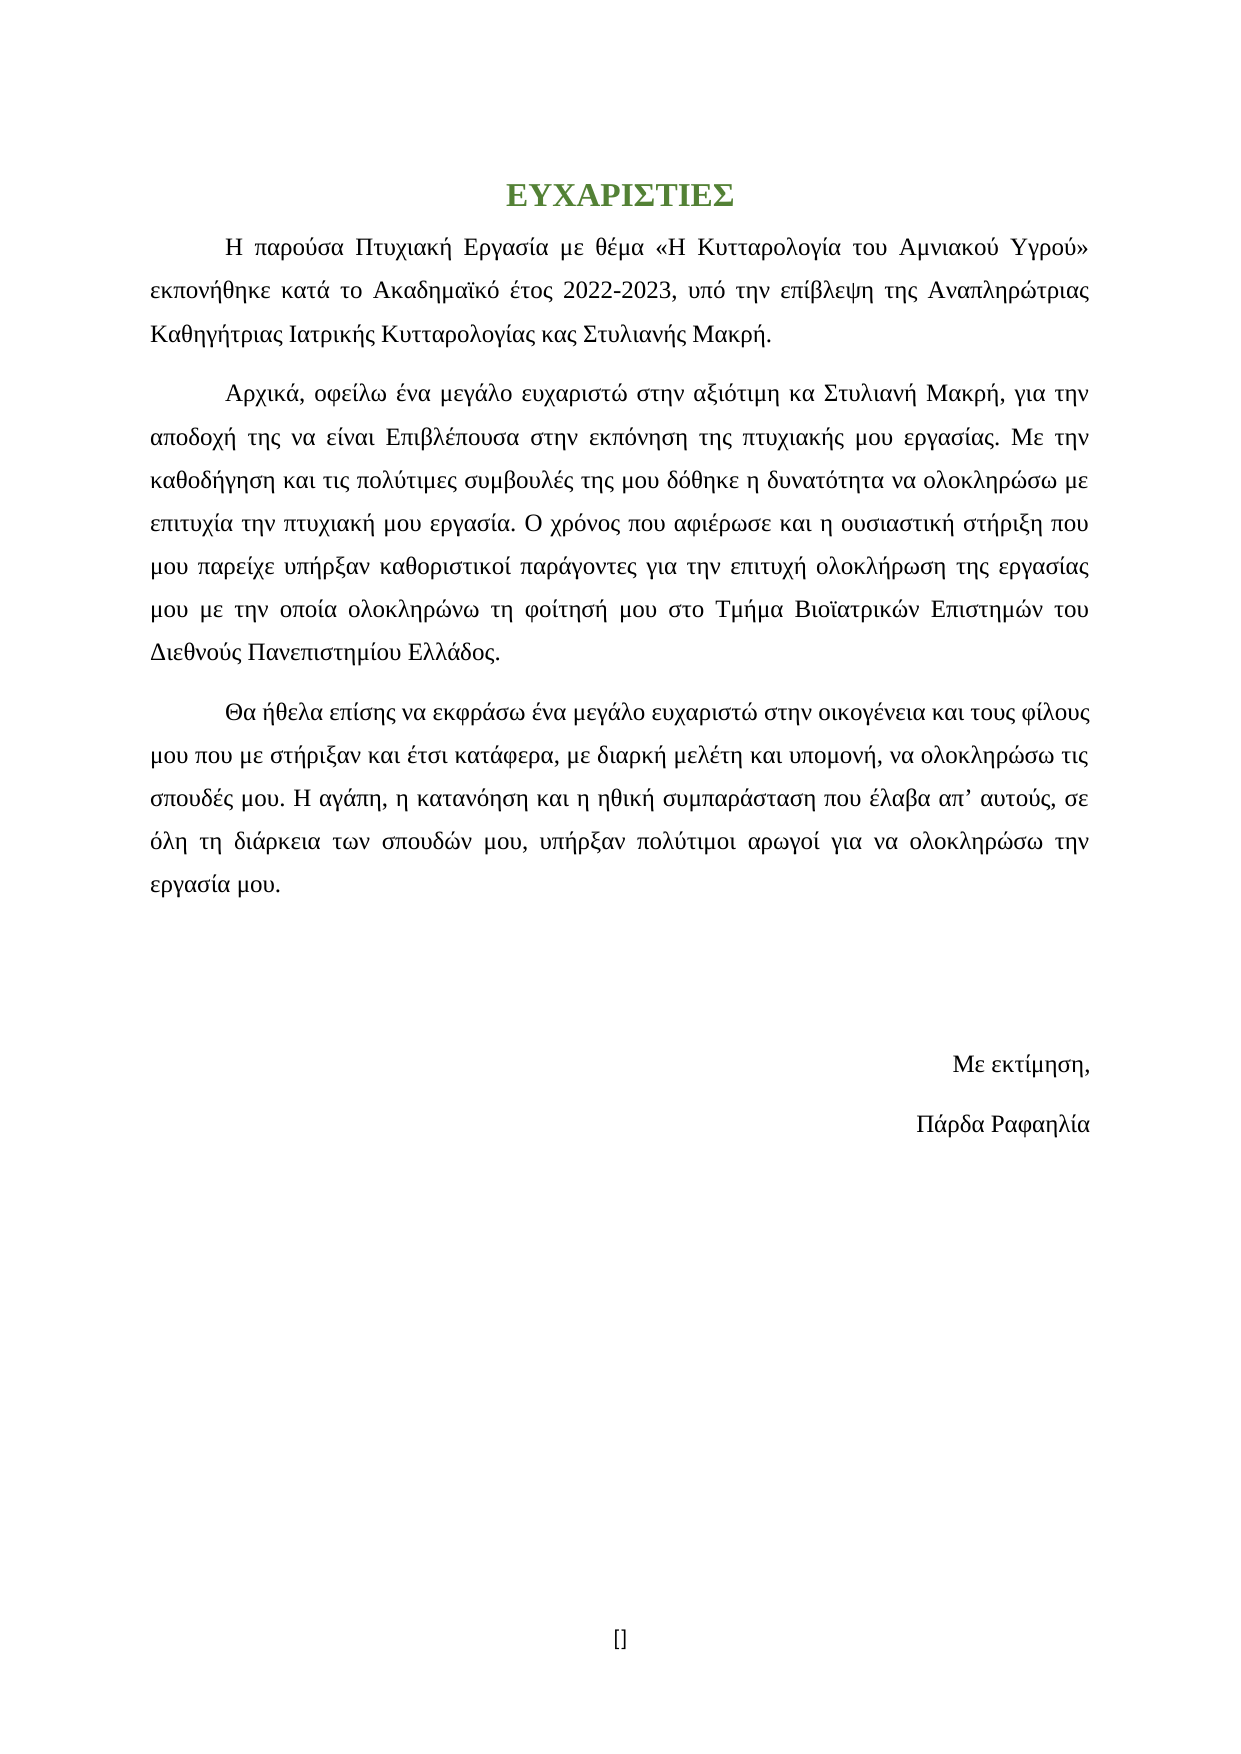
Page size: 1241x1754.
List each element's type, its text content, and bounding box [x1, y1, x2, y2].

text Η παρούσα Πτυχιακή Εργασία με θέμα «Η Κυτταρολογία του Αμνιακού Υγρού» εκπονήθηκε κατά το Ακαδημαϊκό έτος 2022-2023, υπό την επίβλεψη της Αναπληρώτριας Καθηγήτριας Ιατρικής Κυτταρολογίας κας Στυλιανής Μακρή. [150, 232, 1090, 347]
text Με εκτίμηση, [150, 1049, 1090, 1078]
subtitle ΕΥΧΑΡΙΣΤΙΕΣ [150, 175, 1090, 213]
text Πάρδα Ραφαηλία [150, 1109, 1090, 1137]
text Αρχικά, οφείλω ένα μεγάλο ευχαριστώ στην αξιότιμη κα Στυλιανή Μακρή, για την αποδοχή της να είναι Επιβλέπουσα στην εκπόνηση της πτυχιακής μου εργασίας. Με την καθοδήγηση και τις πολύτιμες συμβουλές της μου δόθηκε η δυνατότητα να ολοκληρώσω με επιτυχία την πτυχιακή μου εργασία. Ο χρόνος που αφιέρωσε και η ουσιαστική στήριξη που μου παρείχε υπήρξαν καθοριστικοί παράγοντες για την επιτυχή ολοκλήρωση της εργασίας μου με την οποία ολοκληρώνω τη φοίτησή μου στο Τμήμα Βιοϊατρικών Επιστημών του Διεθνούς Πανεπιστημίου Ελλάδος. [150, 378, 1090, 666]
text Θα ήθελα επίσης να εκφράσω ένα μεγάλο ευχαριστώ στην οικογένεια και τους φίλους μου που με στήριξαν και έτσι κατάφερα, με διαρκή μελέτη και υπομονή, να ολοκληρώσω τις σπουδές μου. Η αγάπη, η κατανόηση και η ηθική συμπαράσταση που έλαβα απ’ αυτούς, σε όλη τη διάρκεια των σπουδών μου, υπήρξαν πολύτιμοι αρωγοί για να ολοκληρώσω την εργασία μου. [150, 697, 1090, 898]
